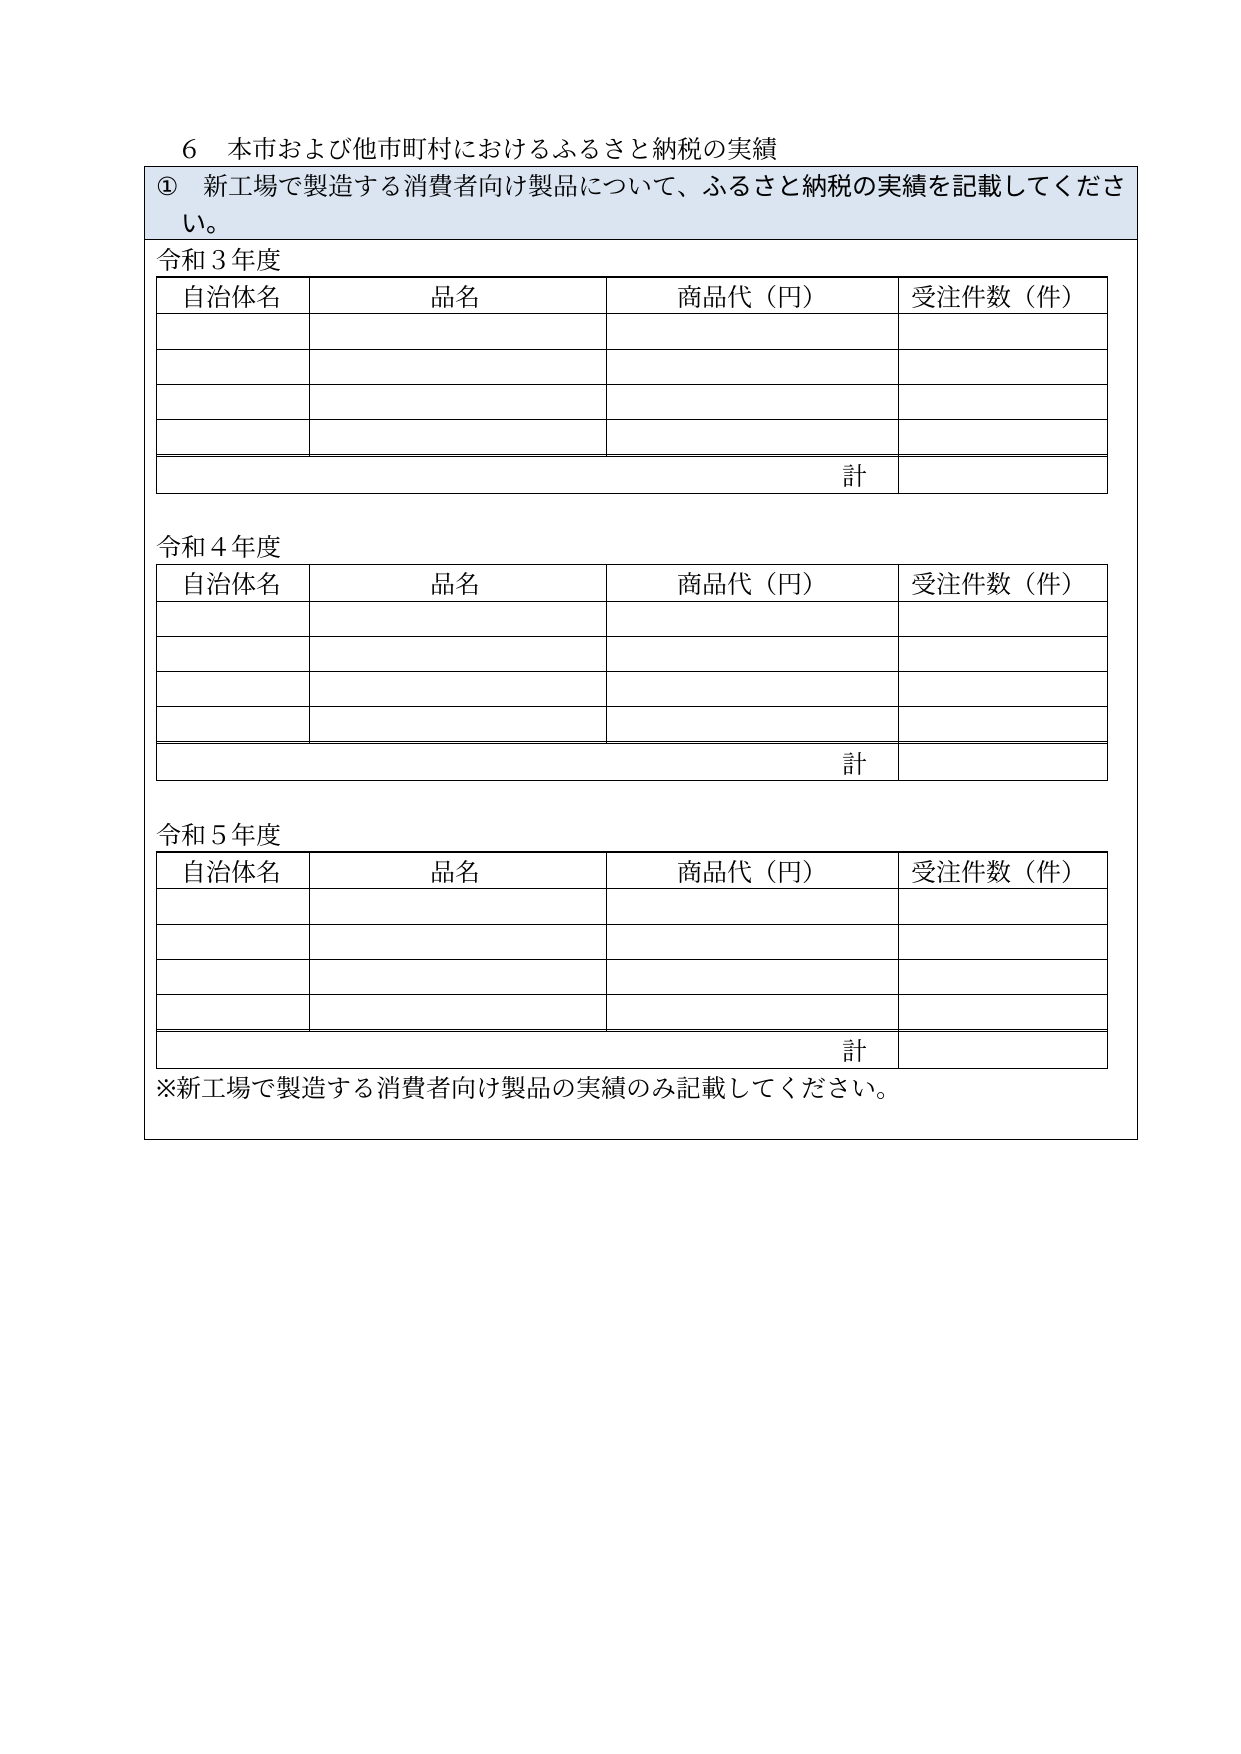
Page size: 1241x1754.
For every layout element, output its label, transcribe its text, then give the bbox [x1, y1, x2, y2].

text ６ 本市および他市町村におけるふるさと納税の実績 [177, 130, 1063, 166]
table_cell 令和３年度 令和４年度 令和５年度 ※新工場で製造する消費者向け製品の実績のみ記載してください。 [145, 240, 1137, 1139]
table_header ① 新工場で製造する消費者向け製品について、ふるさと納税の実績を記載してください。 [145, 167, 1137, 239]
